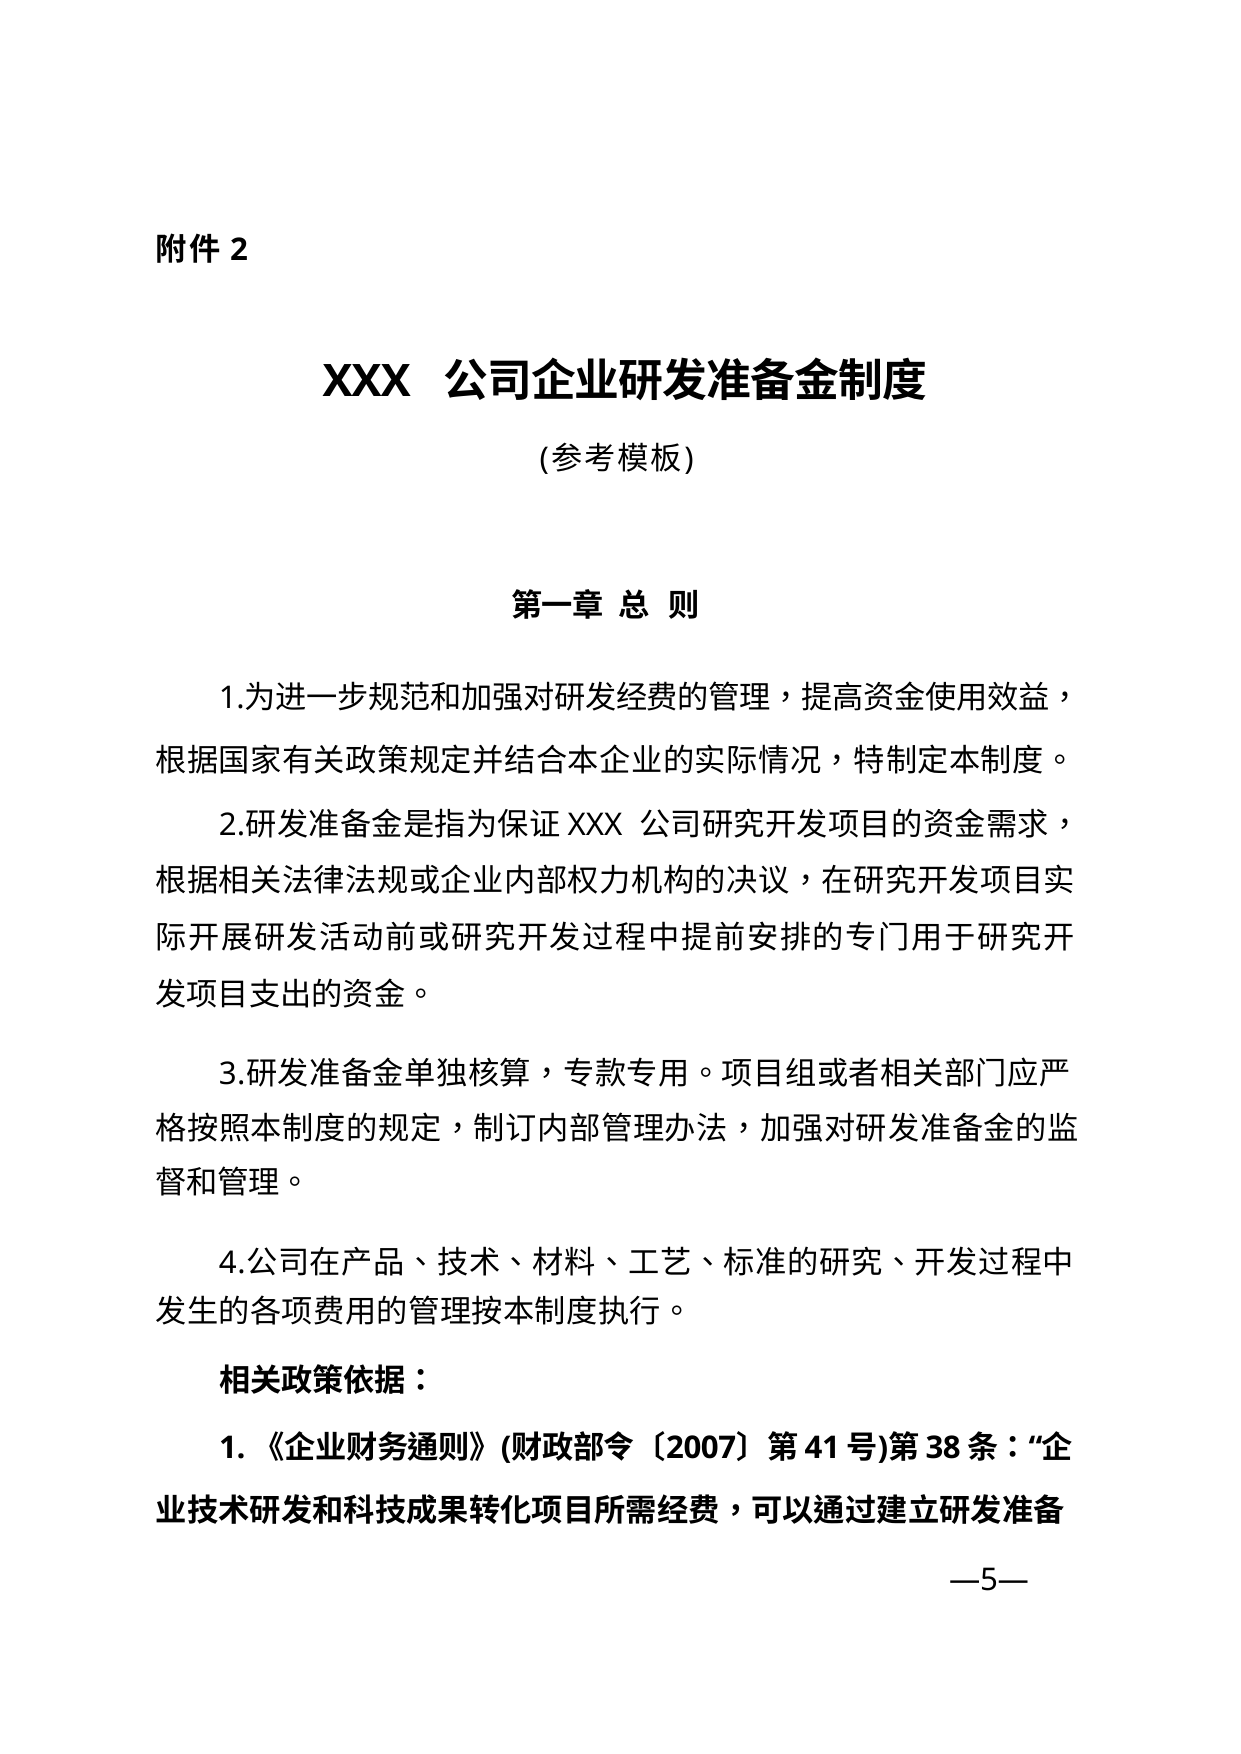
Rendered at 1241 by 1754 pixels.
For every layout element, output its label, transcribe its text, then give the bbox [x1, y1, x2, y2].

text XXX 公司企业研发准备金制度 [322, 352, 1089, 408]
text (参考模板) [539, 437, 1089, 477]
text 1. 《企业财务通则》(财政部令〔2007〕第41号)第38条：“企 业技术研发和科技成果转化项目所需经费，可以通过建立研发准备 [156, 1424, 1076, 1530]
text 1.为进一步规范和加强对研发经费的管理，提高资金使用效益， 根据国家有关政策规定并结合本企业的实际情况，特制定本制度。 [155, 675, 1087, 781]
text 2.研发准备金是指为保证XXX 公司研究开发项目的资金需求， 根据相关法律法规或企业内部权力机构的决议，在研究开发项目实 际开展研发活动前或研究开发过程中提前安排的专门用于研究开 发项目支出的资金。 [155, 802, 1089, 1014]
text 相关政策依据： [219, 1360, 1089, 1399]
text 第一章 总 则 [511, 585, 1089, 624]
text 4.公司在产品、技术、材料、工艺、标准的研究、开发过程中 发生的各项费用的管理按本制度执行。 [155, 1240, 1081, 1332]
text 3.研发准备金单独核算，专款专用。项目组或者相关部门应严 格按照本制度的规定，制订内部管理办法，加强对研发准备金的监 督和管理。 [155, 1051, 1080, 1203]
